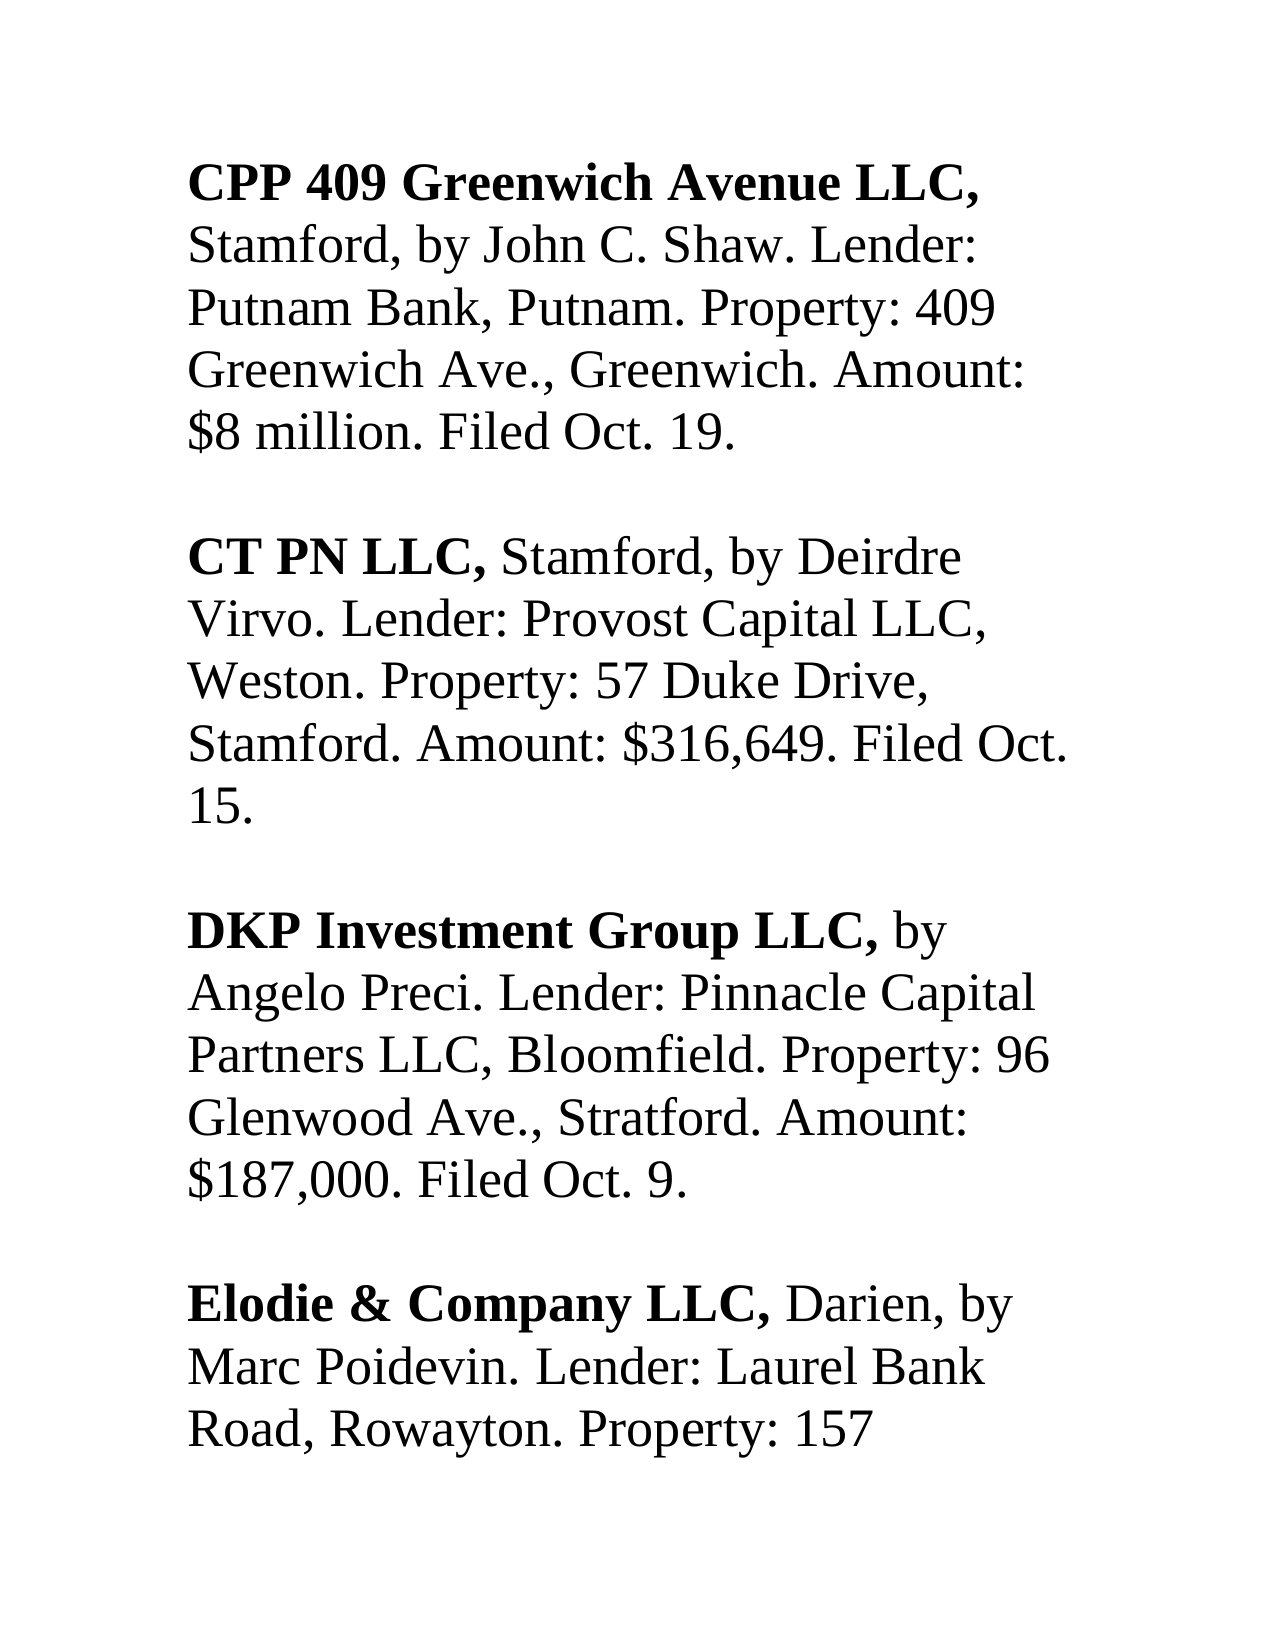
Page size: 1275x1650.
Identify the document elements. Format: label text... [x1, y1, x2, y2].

text DKP Investment Group LLC, by Angelo Preci. Lender: Pinnacle Capital Partners LLC, Bloomfield. Property: 96 Glenwood Ave., Stratford. Amount: $187,000. Filed Oct. 9. [187, 897, 1087, 1209]
text CPP 409 Greenwich Avenue LLC, Stamford, by John C. Shaw. Lender: Putnam Bank, Putnam. Property: 409 Greenwich Ave., Greenwich. Amount: $8 million. Filed Oct. 19. [187, 150, 1087, 461]
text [187, 1271, 1087, 1458]
text CT PN LLC, Stamford, by Deirdre Virvo. Lender: Provost Capital LLC, Weston. Property: 57 Duke Drive, Stamford. Amount: $316,649. Filed Oct. 15. [187, 524, 1087, 835]
